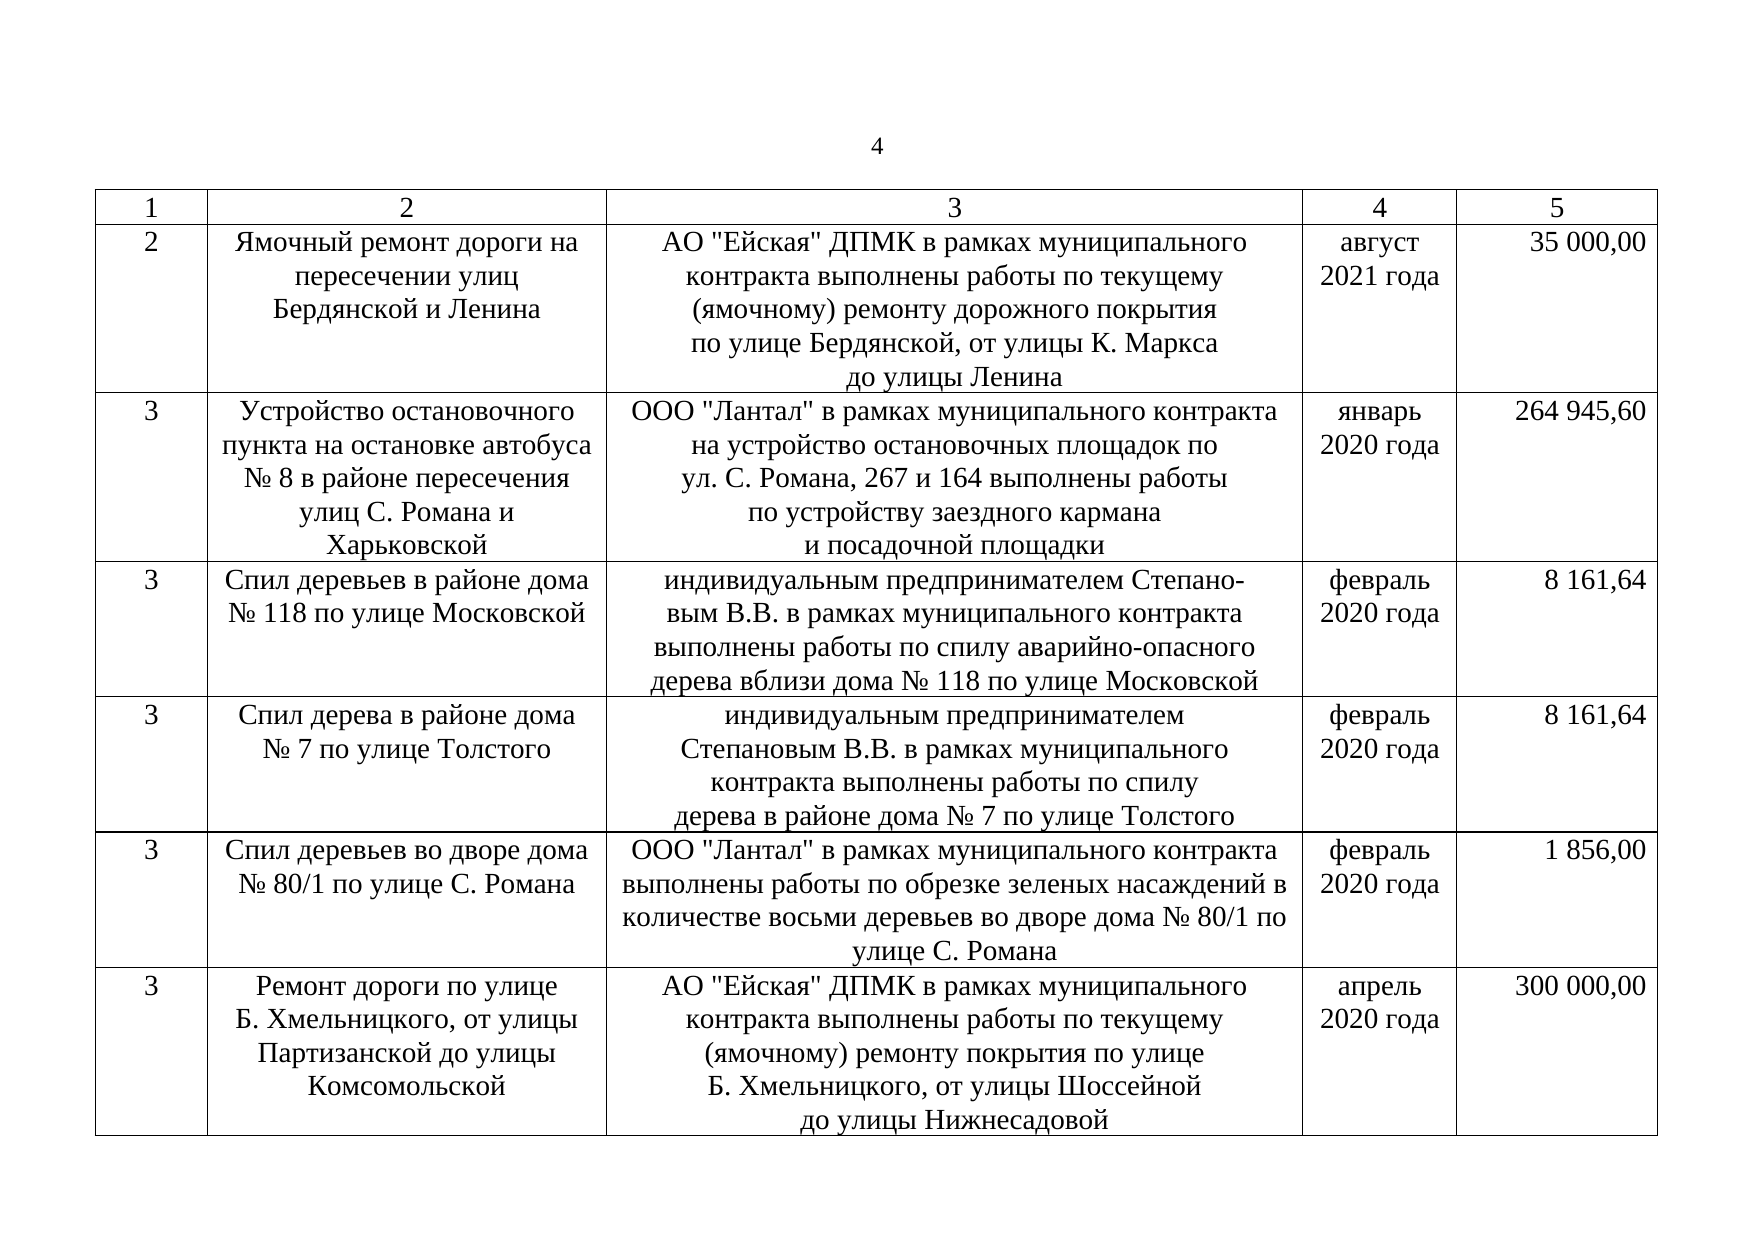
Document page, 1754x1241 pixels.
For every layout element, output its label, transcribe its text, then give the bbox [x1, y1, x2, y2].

table_cell январь 2020 года [1303, 393, 1456, 561]
table_cell 3 [96, 833, 207, 967]
table_cell 3 [96, 968, 207, 1135]
table_cell Устройство остановочного пункта на остановке автобуса № 8 в районе пересечения улиц С. Романа и Харьковской [208, 393, 606, 561]
table_cell 3 [96, 562, 207, 696]
table_cell Спил дерева в районе дома № 7 по улице Толстого [208, 697, 606, 831]
table_cell 2 [208, 190, 606, 223]
table_cell 1 856,00 [1457, 833, 1657, 967]
table_cell февраль 2020 года [1303, 833, 1456, 967]
table_cell Спил деревьев во дворе дома № 80/1 по улице С. Романа [208, 833, 606, 967]
table_cell 3 [607, 190, 1302, 223]
table_cell 3 [96, 697, 207, 831]
table_cell 264 945,60 [1457, 393, 1657, 561]
table_cell индивидуальным предпринимателем Степано- вым В.В. в рамках муниципального контракта выполнены работы по спилу аварийно-опасного дерева вблизи дома № 118 по улице Московской [607, 562, 1302, 696]
table_cell 1 [96, 190, 207, 223]
table_cell Ямочный ремонт дороги на пересечении улиц Бердянской и Ленина [208, 225, 606, 392]
table_cell 2 [96, 225, 207, 392]
table_cell 3 [96, 393, 207, 561]
table_cell Спил деревьев в районе дома № 118 по улице Московской [208, 562, 606, 696]
table_cell ООО "Лантал" в рамках муниципального контракта выполнены работы по обрезке зеленых насаждений в количестве восьми деревьев во дворе дома № 80/1 по улице С. Романа [607, 833, 1302, 967]
table_cell февраль 2020 года [1303, 562, 1456, 696]
table_cell ООО "Лантал" в рамках муниципального контракта на устройство остановочных площадок по ул. С. Романа, 267 и 164 выполнены работы по устройству заездного кармана и посадочной площадки [607, 393, 1302, 561]
table_cell АО "Ейская" ДПМК в рамках муниципального контракта выполнены работы по текущему (ямочному) ремонту покрытия по улице Б. Хмельницкого, от улицы Шоссейной до улицы Нижнесадовой [607, 968, 1302, 1135]
table_cell Ремонт дороги по улице Б. Хмельницкого, от улицы Партизанской до улицы Комсомольской [208, 968, 606, 1135]
table_cell 35 000,00 [1457, 225, 1657, 392]
table_cell август 2021 года [1303, 225, 1456, 392]
table_cell 8 161,64 [1457, 697, 1657, 831]
table_cell 5 [1457, 190, 1657, 223]
table_cell апрель 2020 года [1303, 968, 1456, 1135]
table_cell индивидуальным предпринимателем Степановым В.В. в рамках муниципального контракта выполнены работы по спилу дерева в районе дома № 7 по улице Толстого [607, 697, 1302, 831]
table_cell АО "Ейская" ДПМК в рамках муниципального контракта выполнены работы по текущему (ямочному) ремонту дорожного покрытия по улице Бердянской, от улицы К. Маркса до улицы Ленина [607, 225, 1302, 392]
table_cell 8 161,64 [1457, 562, 1657, 696]
table_cell февраль 2020 года [1303, 697, 1456, 831]
table_cell 4 [1303, 190, 1456, 223]
table_cell 300 000,00 [1457, 968, 1657, 1135]
